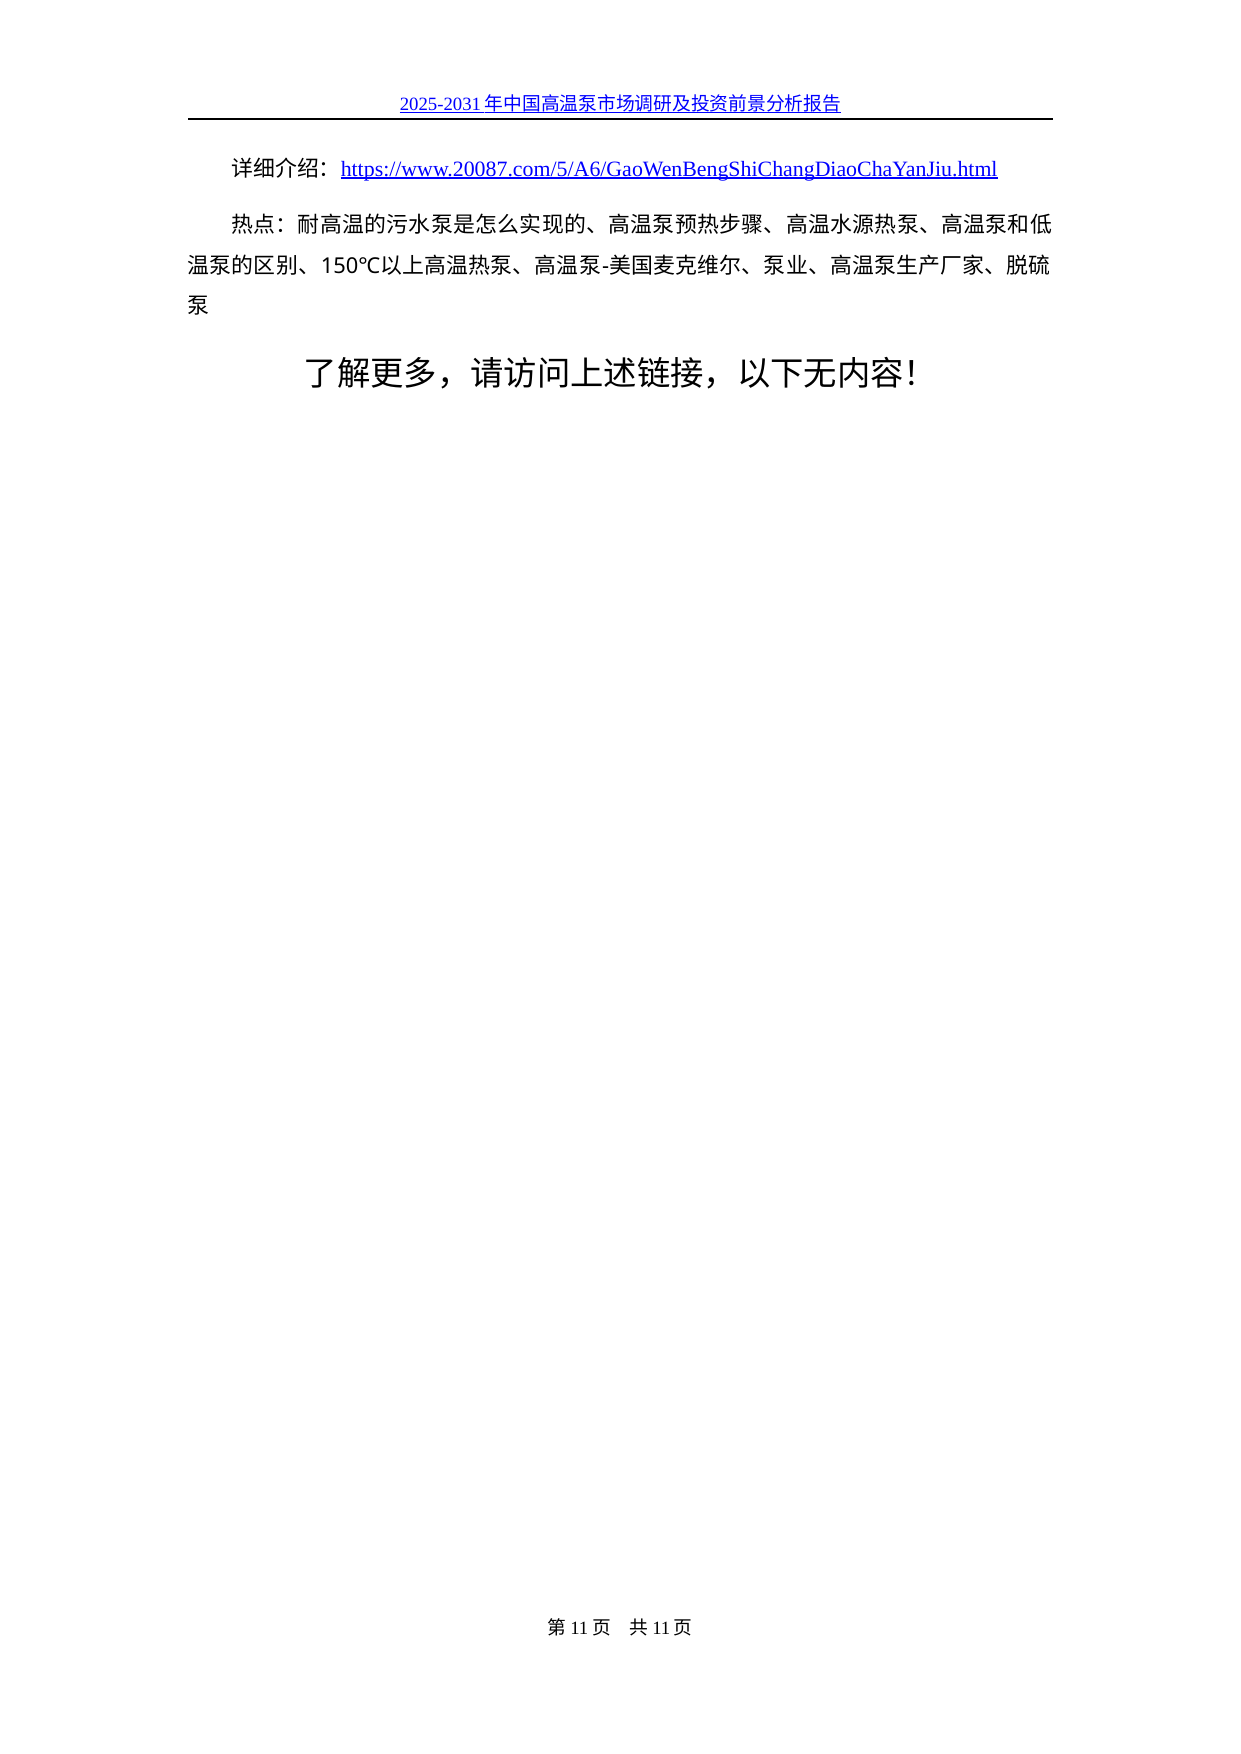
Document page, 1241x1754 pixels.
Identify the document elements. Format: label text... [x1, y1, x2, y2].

text 详细介绍：https://www.20087.com/5/A6/GaoWenBengShiChangDiaoChaYanJiu.html [187, 150, 1053, 183]
title 了解更多，请访问上述链接，以下无内容！ [187, 338, 1053, 403]
text 热点：耐高温的污水泵是怎么实现的、高温泵预热步骤、高温水源热泵、高温泵和低温泵的区别、150℃以上高温热泵、高温泵-美国麦克维尔、泵业、高温泵生产厂家、脱硫泵 [187, 207, 1053, 321]
